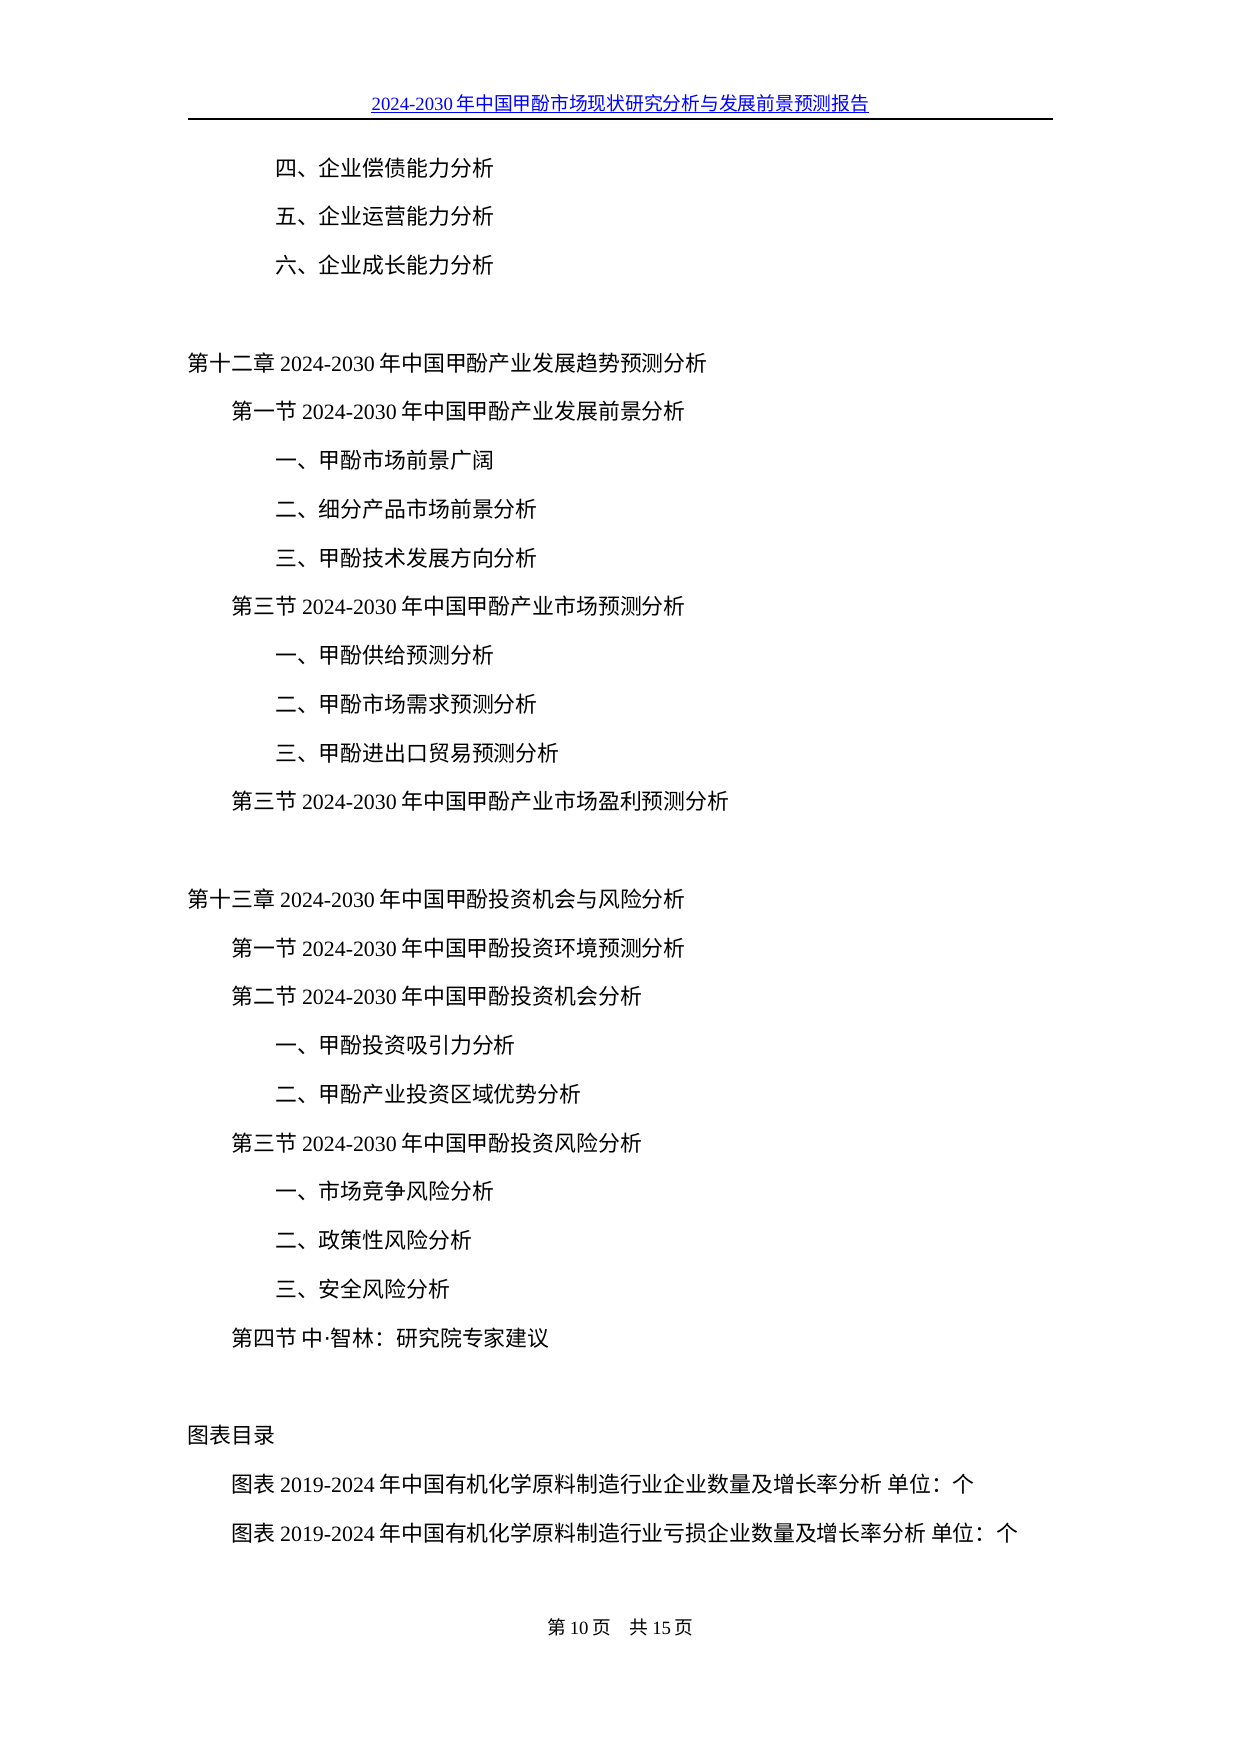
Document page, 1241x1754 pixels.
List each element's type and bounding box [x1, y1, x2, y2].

text [187, 150, 1053, 1548]
